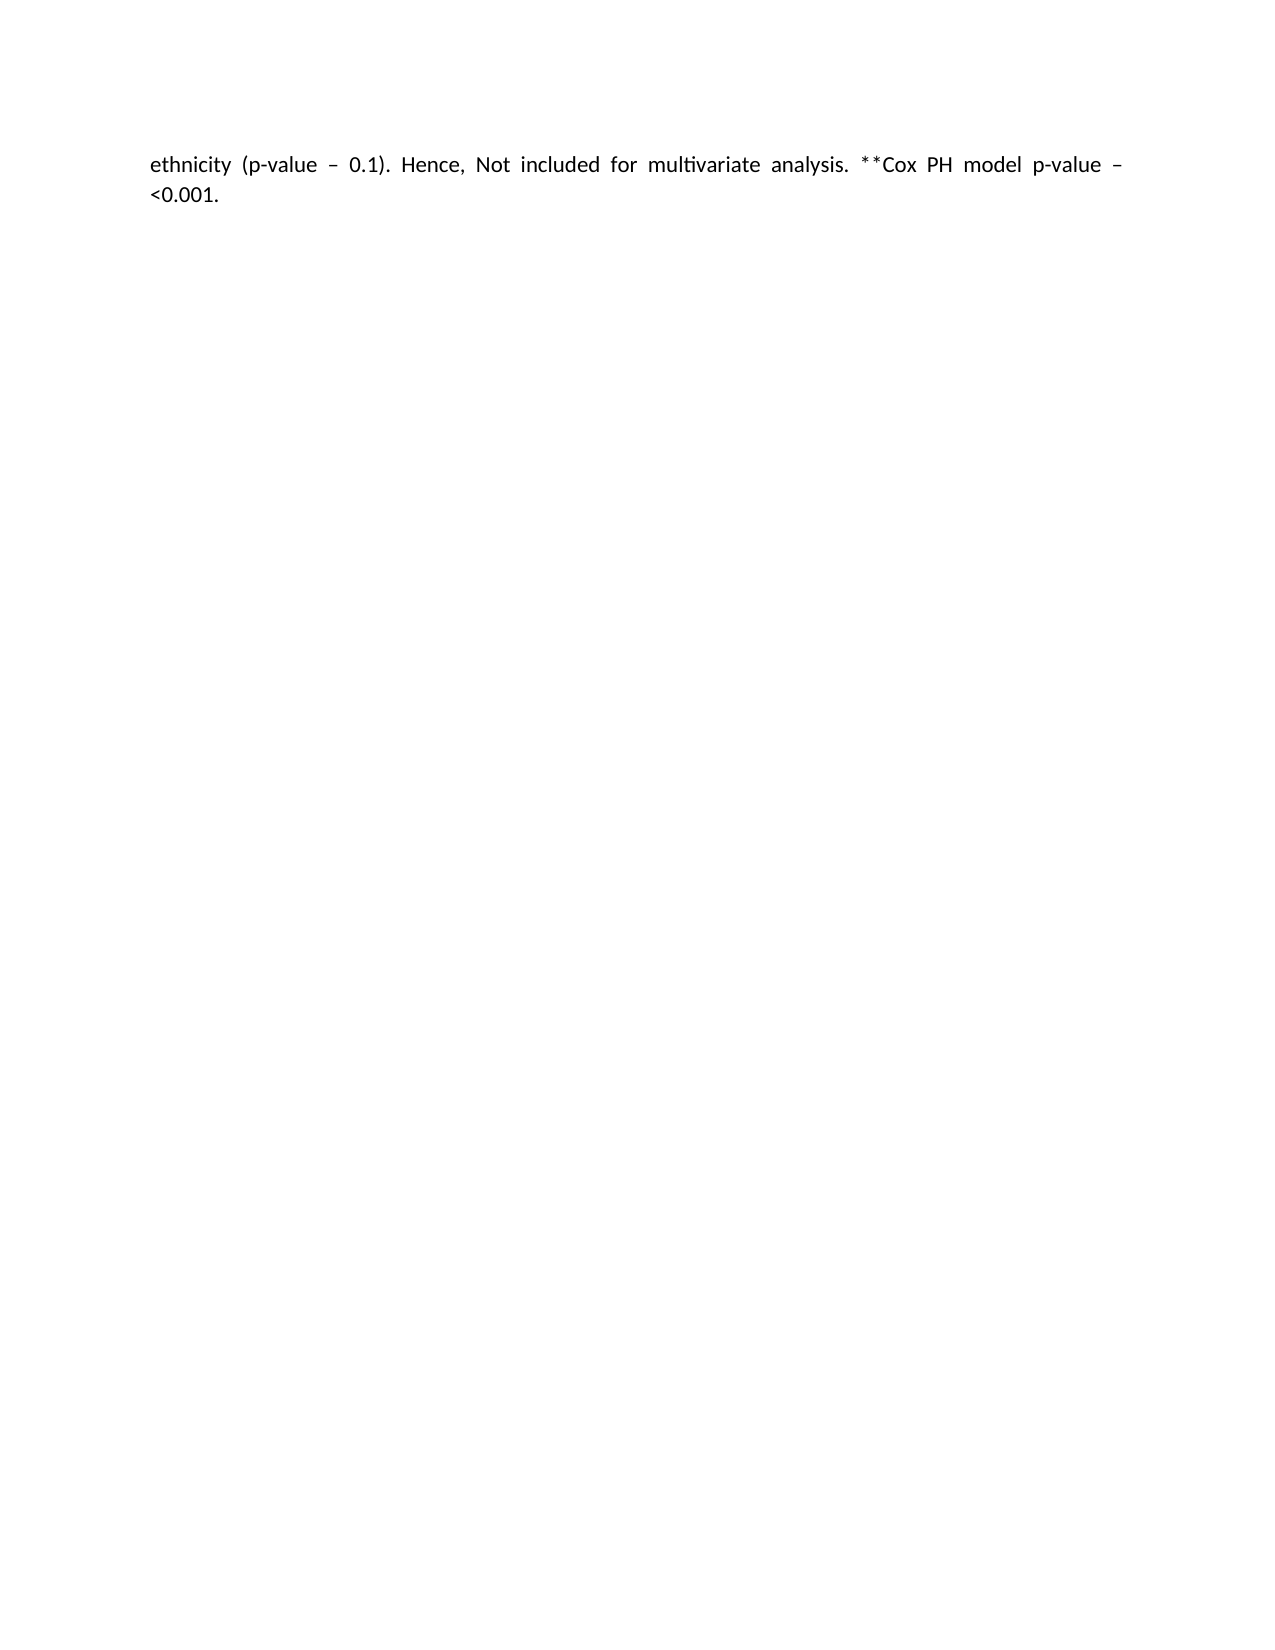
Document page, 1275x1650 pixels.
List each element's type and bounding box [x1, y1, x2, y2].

text [150, 150, 1125, 208]
